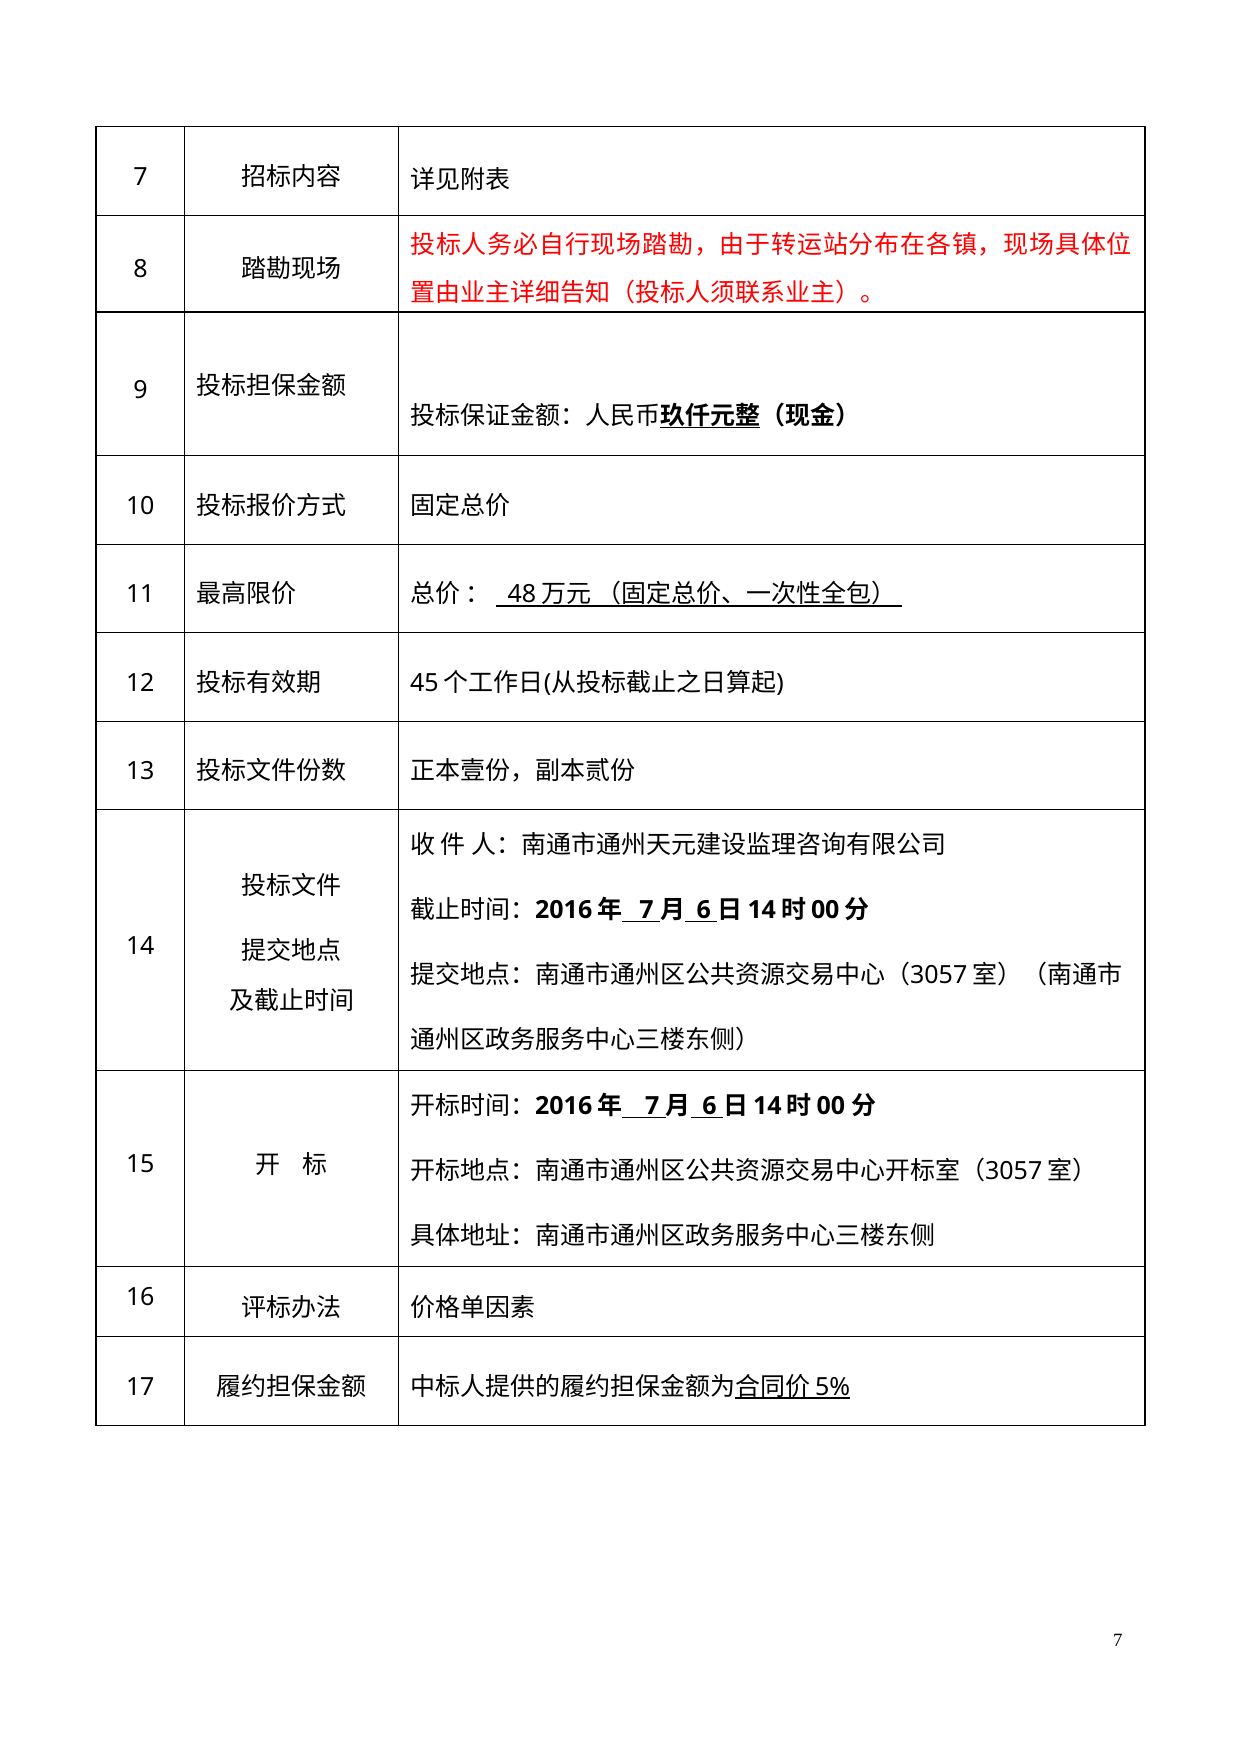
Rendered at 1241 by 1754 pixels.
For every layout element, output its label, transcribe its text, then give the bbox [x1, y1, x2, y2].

table_cell 收 件 人：南通市通州天元建设监理咨询有限公司 截止时间：2016年 7 月 6 日14时00分 提交地点：南通市通州区公共资源交易中心（3057室）（南通市通州区政务服务中心三楼东侧） [399, 810, 1144, 1070]
table_cell 正本壹份，副本贰份 [399, 722, 1144, 809]
table_cell 投标保证金额：人民币玖仟元整（现金） [399, 313, 1144, 455]
table_cell 7 [97, 127, 184, 214]
table_cell 总价 ： 48万元 （固定总价、一次性全包） [399, 545, 1144, 632]
table_cell 10 [97, 456, 184, 543]
table_cell 开 标 [185, 1071, 398, 1266]
table_cell 投标担保金额 [185, 313, 398, 455]
table_cell 详见附表 [399, 127, 1144, 214]
table_cell 中标人提供的履约担保金额为合同价5% [399, 1337, 1144, 1424]
table_cell 11 [97, 545, 184, 632]
table_cell 踏勘现场 [185, 216, 398, 311]
table_cell 15 [97, 1071, 184, 1266]
table_cell 投标报价方式 [185, 456, 398, 543]
table_cell 17 [97, 1337, 184, 1424]
table_cell 评标办法 [185, 1267, 398, 1336]
table_cell 履约担保金额 [185, 1337, 398, 1424]
table_cell 投标文件 提交地点 及截止时间 [185, 810, 398, 1070]
table_cell 12 [97, 633, 184, 721]
table_cell 价格单因素 [399, 1267, 1144, 1336]
table_cell 9 [97, 313, 184, 455]
table_cell 固定总价 [399, 456, 1144, 543]
table_cell 13 [97, 722, 184, 809]
table_cell 投标有效期 [185, 633, 398, 721]
table_cell 8 [97, 216, 184, 311]
table_cell 最高限价 [185, 545, 398, 632]
table_cell 开标时间：2016年 7 月 6 日14时00 分 开标地点：南通市通州区公共资源交易中心开标室（3057室） 具体地址：南通市通州区政务服务中心三楼东侧 [399, 1071, 1144, 1266]
table_cell 14 [97, 810, 184, 1070]
table_cell 45个工作日(从投标截止之日算起) [399, 633, 1144, 721]
table_cell 招标内容 [185, 127, 398, 214]
table_cell 投标人务必自行现场踏勘，由于转运站分布在各镇，现场具体位置由业主详细告知（投标人须联系业主）。 [399, 216, 1144, 311]
table_cell 16 [97, 1267, 184, 1336]
table_cell 投标文件份数 [185, 722, 398, 809]
